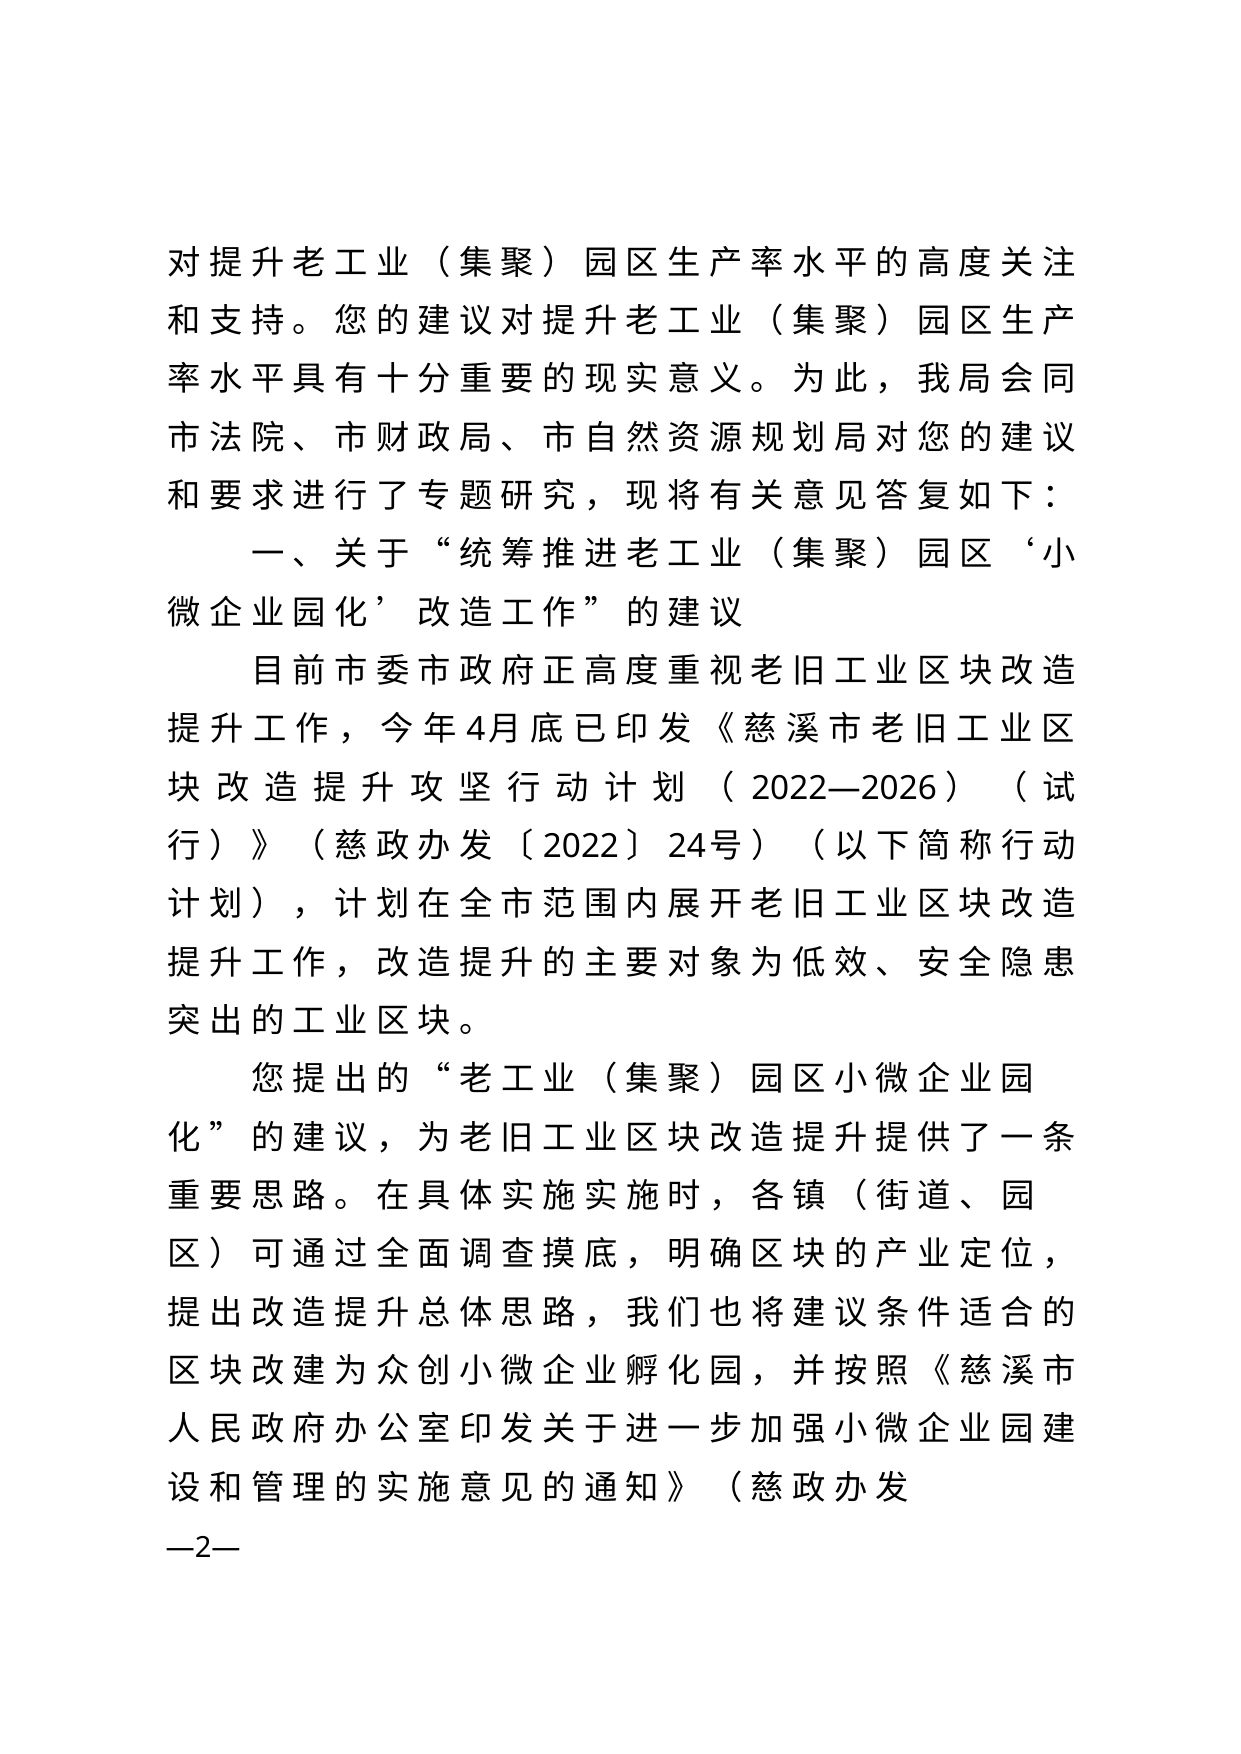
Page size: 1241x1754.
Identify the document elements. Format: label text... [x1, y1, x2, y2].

list 一、关于“统筹推进老工业（集聚）园区‘小微企业园化’改造工作”的建议 [168, 522, 1084, 639]
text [168, 231, 1084, 522]
text 目前市委市政府正高度重视老旧工业区块改造提升工作，今年4月底已印发《慈溪市老旧工业区块改造提升攻坚行动计划（2022—2026）（试行）》（慈政办发〔2022〕24号）（以下简称行动计划），计划在全市范围内展开老旧工业区块改造提升工作，改造提升的主要对象为低效、安全隐患突出的工业区块。 [168, 639, 1084, 1047]
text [168, 1047, 1084, 1514]
